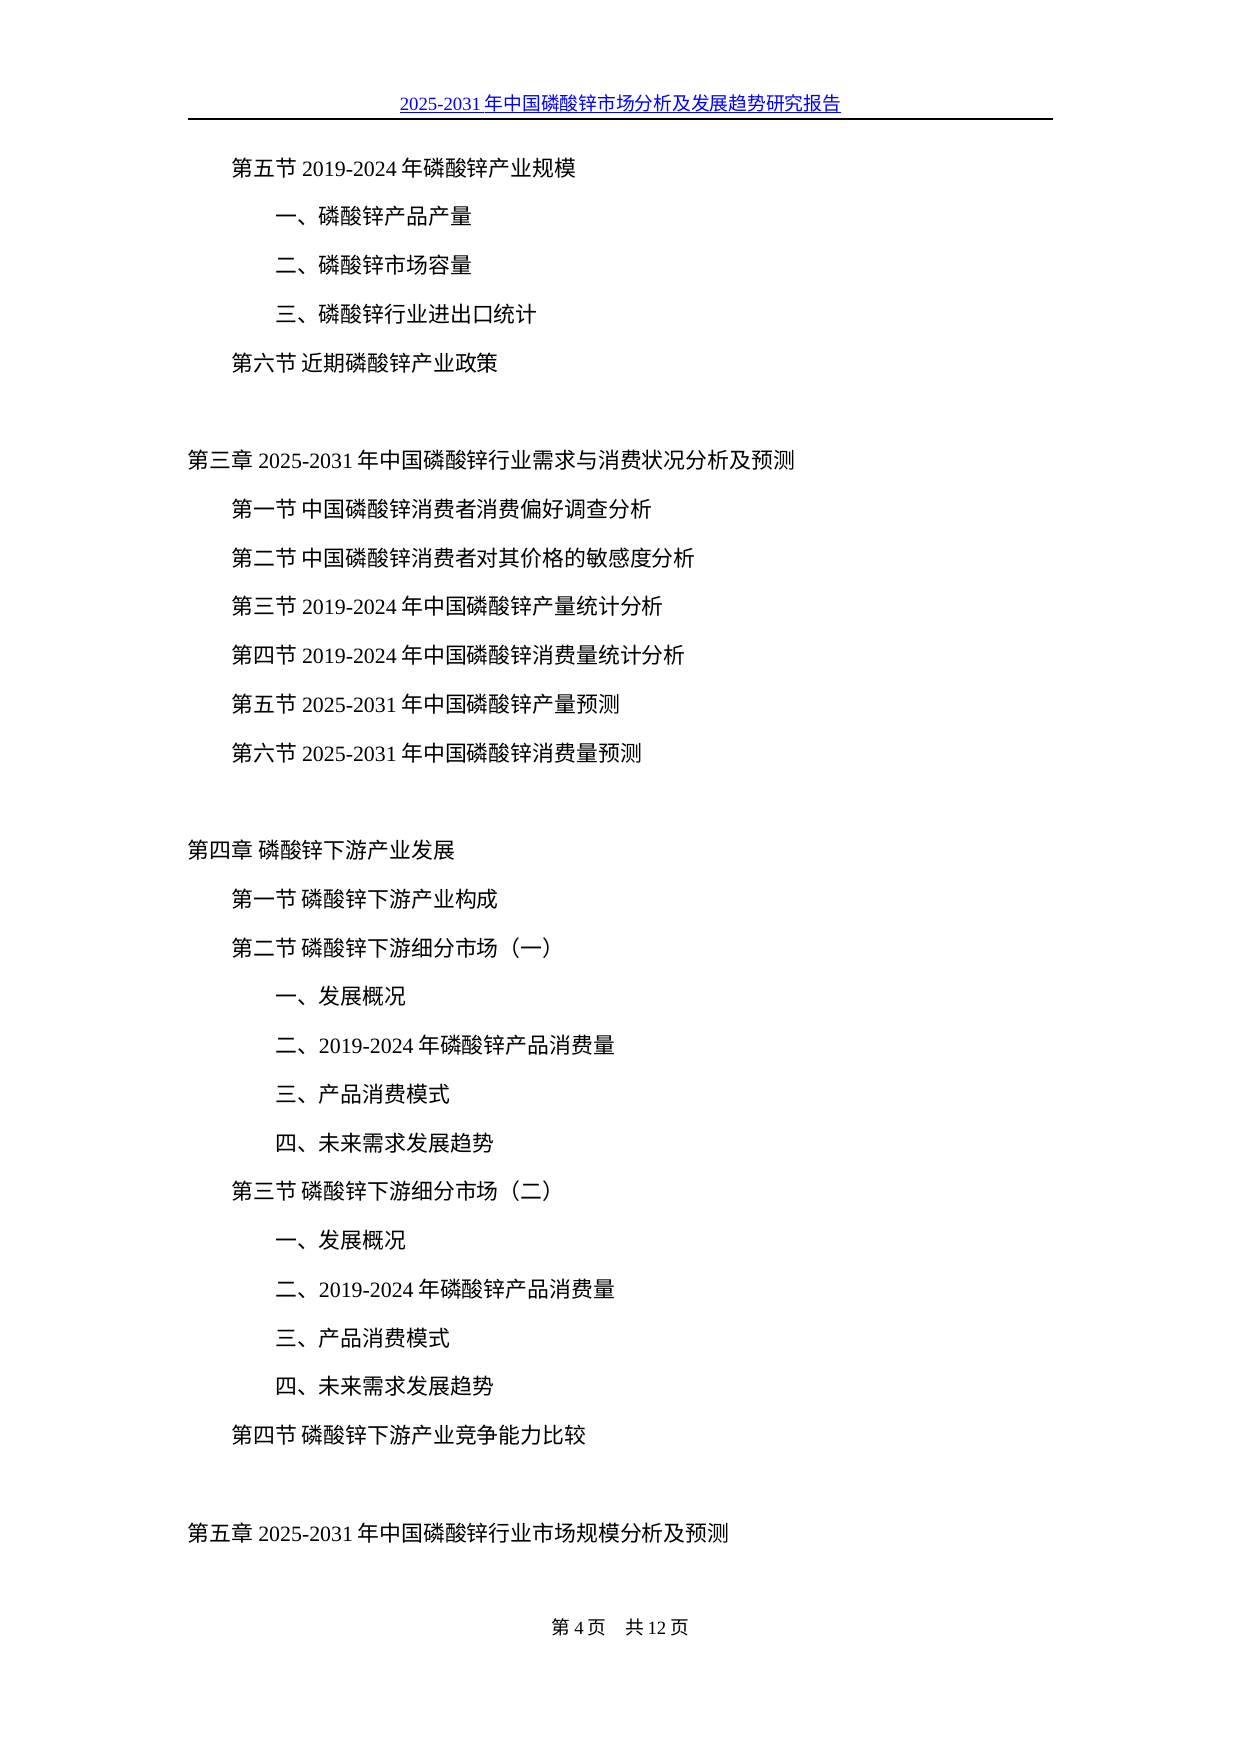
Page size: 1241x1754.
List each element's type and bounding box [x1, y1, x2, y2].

text [187, 150, 1053, 1548]
